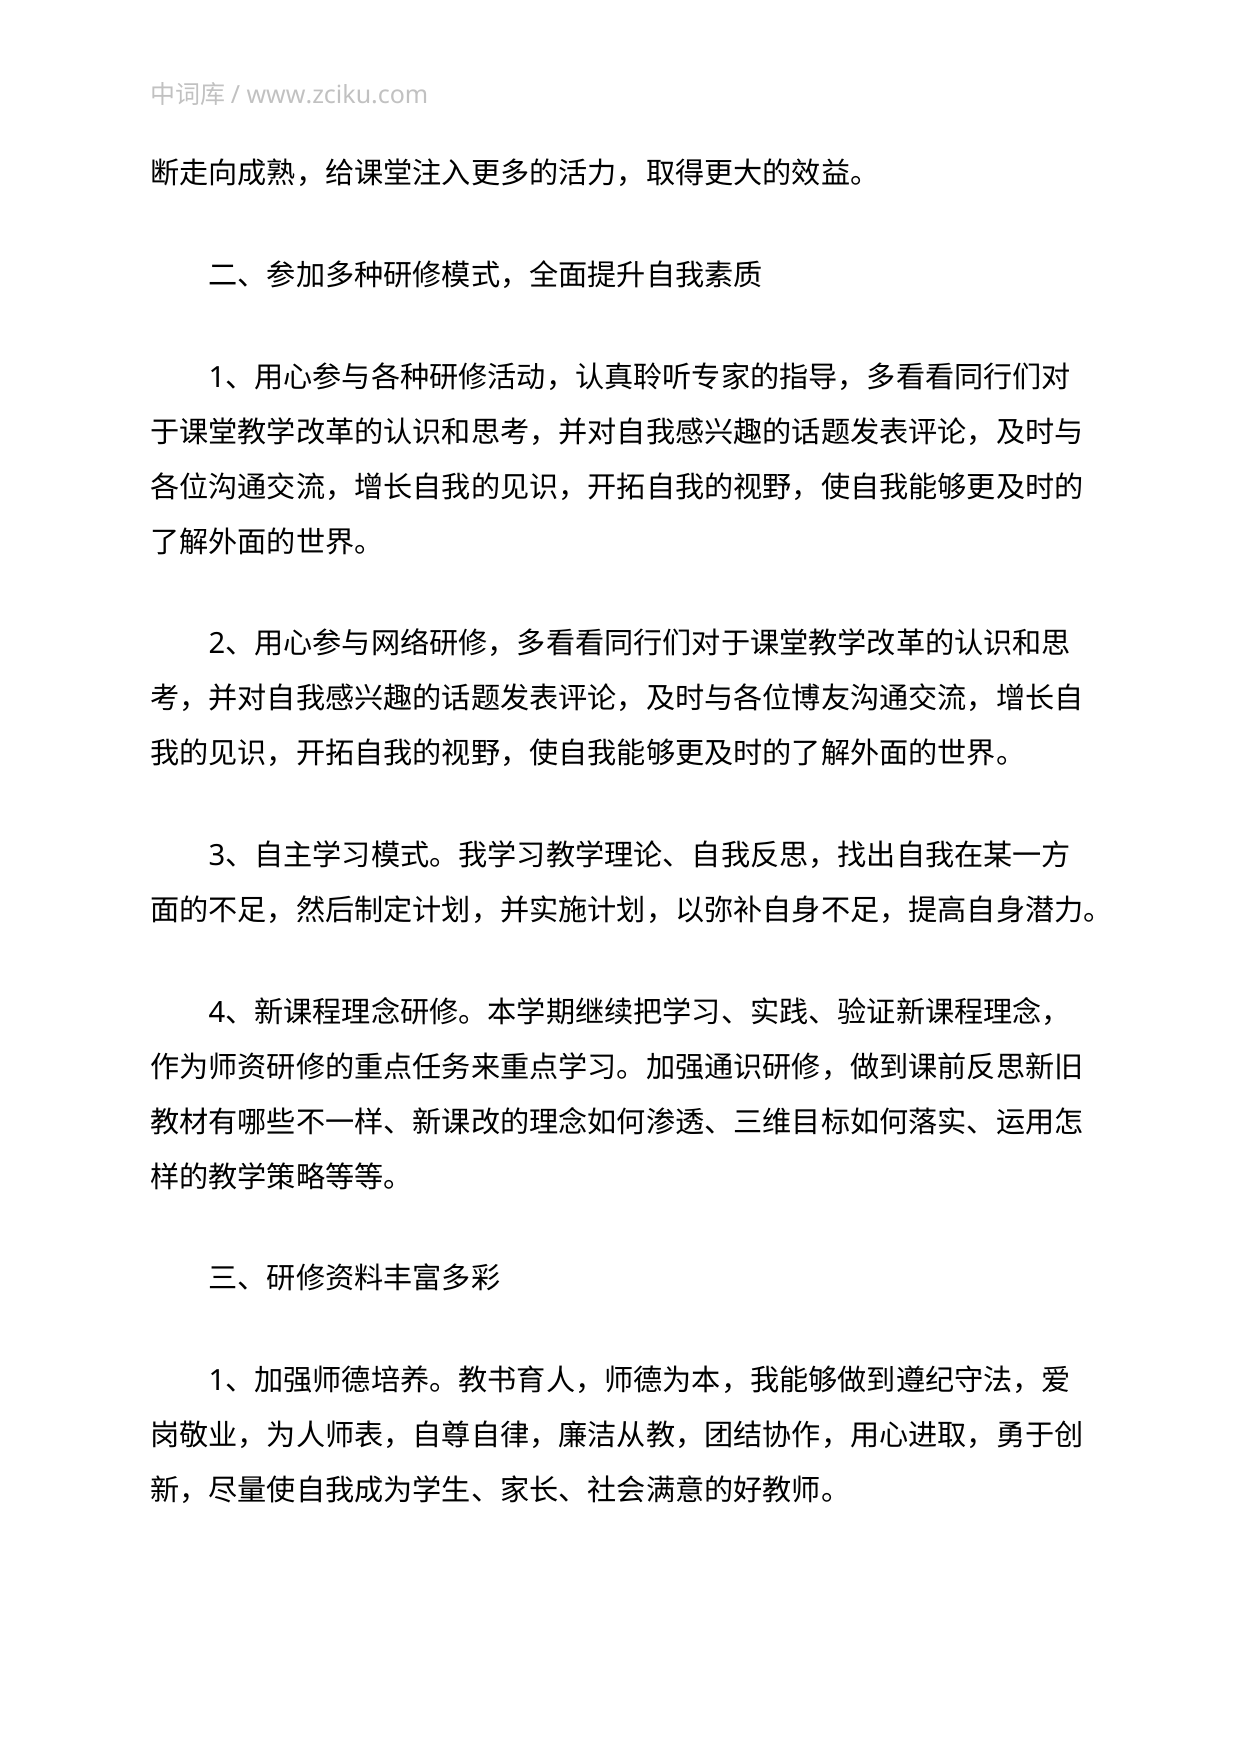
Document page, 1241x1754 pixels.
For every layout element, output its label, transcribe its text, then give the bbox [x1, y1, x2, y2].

text 4、新课程理念研修。本学期继续把学习、实践、验证新课程理念，作为师资研修的重点任务来重点学习。加强通识研修，做到课前反思新旧教材有哪些不一样、新课改的理念如何渗透、三维目标如何落实、运用怎样的教学策略等等。 [150, 988, 1090, 1196]
text 二、参加多种研修模式，全面提升自我素质 [150, 252, 1090, 294]
text 三、研修资料丰富多彩 [150, 1255, 1090, 1297]
text 3、自主学习模式。我学习教学理论、自我反思，找出自我在某一方面的不足，然后制定计划，并实施计划，以弥补自身不足，提高自身潜力。 [150, 832, 1090, 929]
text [150, 150, 1090, 192]
text 1、加强师德培养。教书育人，师德为本，我能够做到遵纪守法，爱岗敬业，为人师表，自尊自律，廉洁从教，团结协作，用心进取，勇于创新，尽量使自我成为学生、家长、社会满意的好教师。 [150, 1357, 1090, 1509]
text 1、用心参与各种研修活动，认真聆听专家的指导，多看看同行们对于课堂教学改革的认识和思考，并对自我感兴趣的话题发表评论，及时与各位沟通交流，增长自我的见识，开拓自我的视野，使自我能够更及时的了解外面的世界。 [150, 353, 1090, 561]
text 2、用心参与网络研修，多看看同行们对于课堂教学改革的认识和思考，并对自我感兴趣的话题发表评论，及时与各位博友沟通交流，增长自我的见识，开拓自我的视野，使自我能够更及时的了解外面的世界。 [150, 620, 1090, 772]
